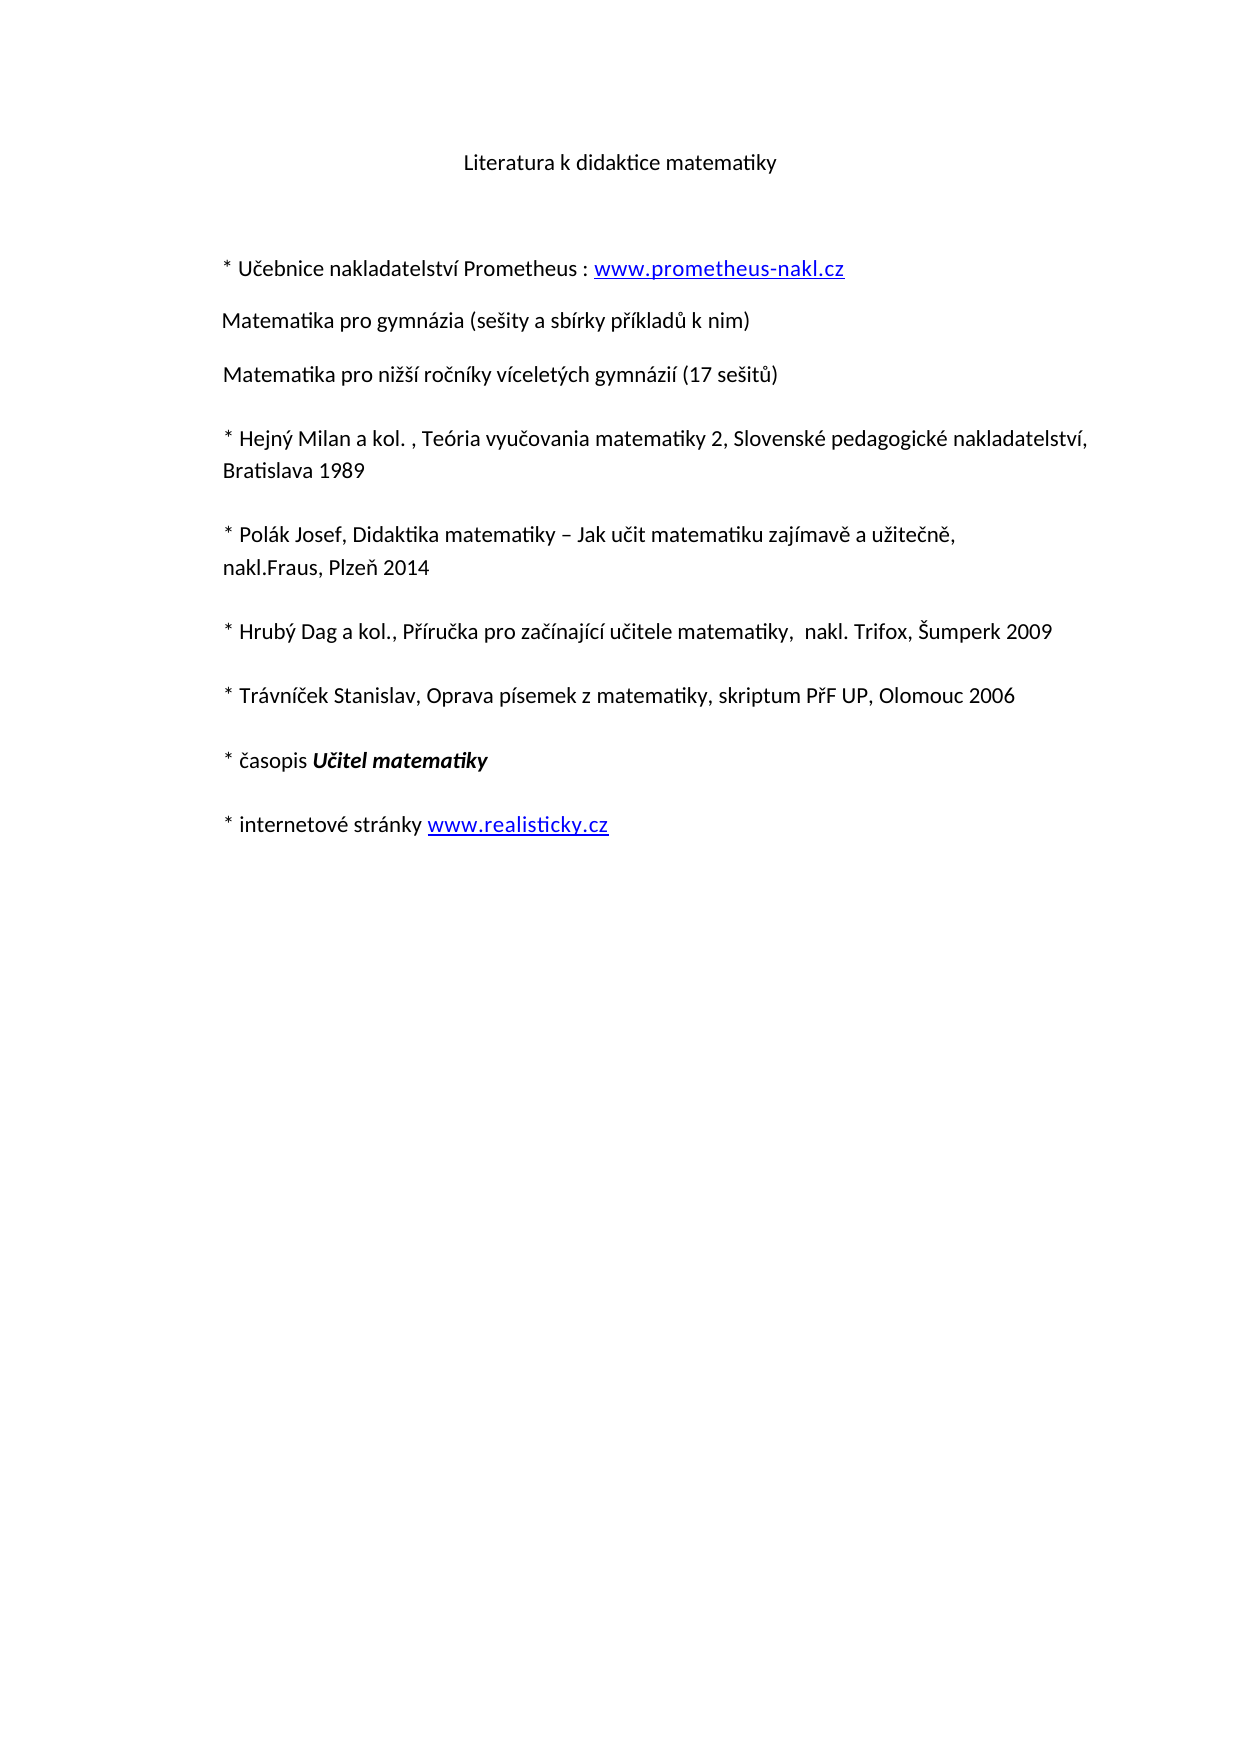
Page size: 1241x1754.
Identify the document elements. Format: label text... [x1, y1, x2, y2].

list * Hrubý Dag a kol., Příručka pro začínající učitele matematiky, nakl. Trifox, Šumperk 2009 [223, 617, 1093, 645]
list * Trávníček Stanislav, Oprava písemek z matematiky, skriptum PřF UP, Olomouc 2006 [223, 682, 1093, 709]
text Matematika pro gymnázia (sešity a sbírky příkladů k nim) [148, 307, 1093, 335]
list * Hejný Milan a kol. , Teória vyučovania matematiky 2, Slovenské pedagogické nakladatelství, Bratislava 1989 [223, 424, 1093, 484]
text Literatura k didaktice matematiky [148, 148, 1093, 176]
list Matematika pro nižší ročníky víceletých gymnázií (17 sešitů) [223, 360, 1093, 388]
text * Učebnice nakladatelství Prometheus : www.prometheus-nakl.cz [148, 254, 1093, 282]
list * časopis Učitel matematiky [223, 746, 1093, 774]
list nakl.Fraus, Plzeň 2014 [223, 553, 1093, 581]
list * internetové stránky www.realisticky.cz [223, 810, 1093, 838]
list * Polák Josef, Didaktika matematiky – Jak učit matematiku zajímavě a užitečně, [223, 521, 1093, 549]
